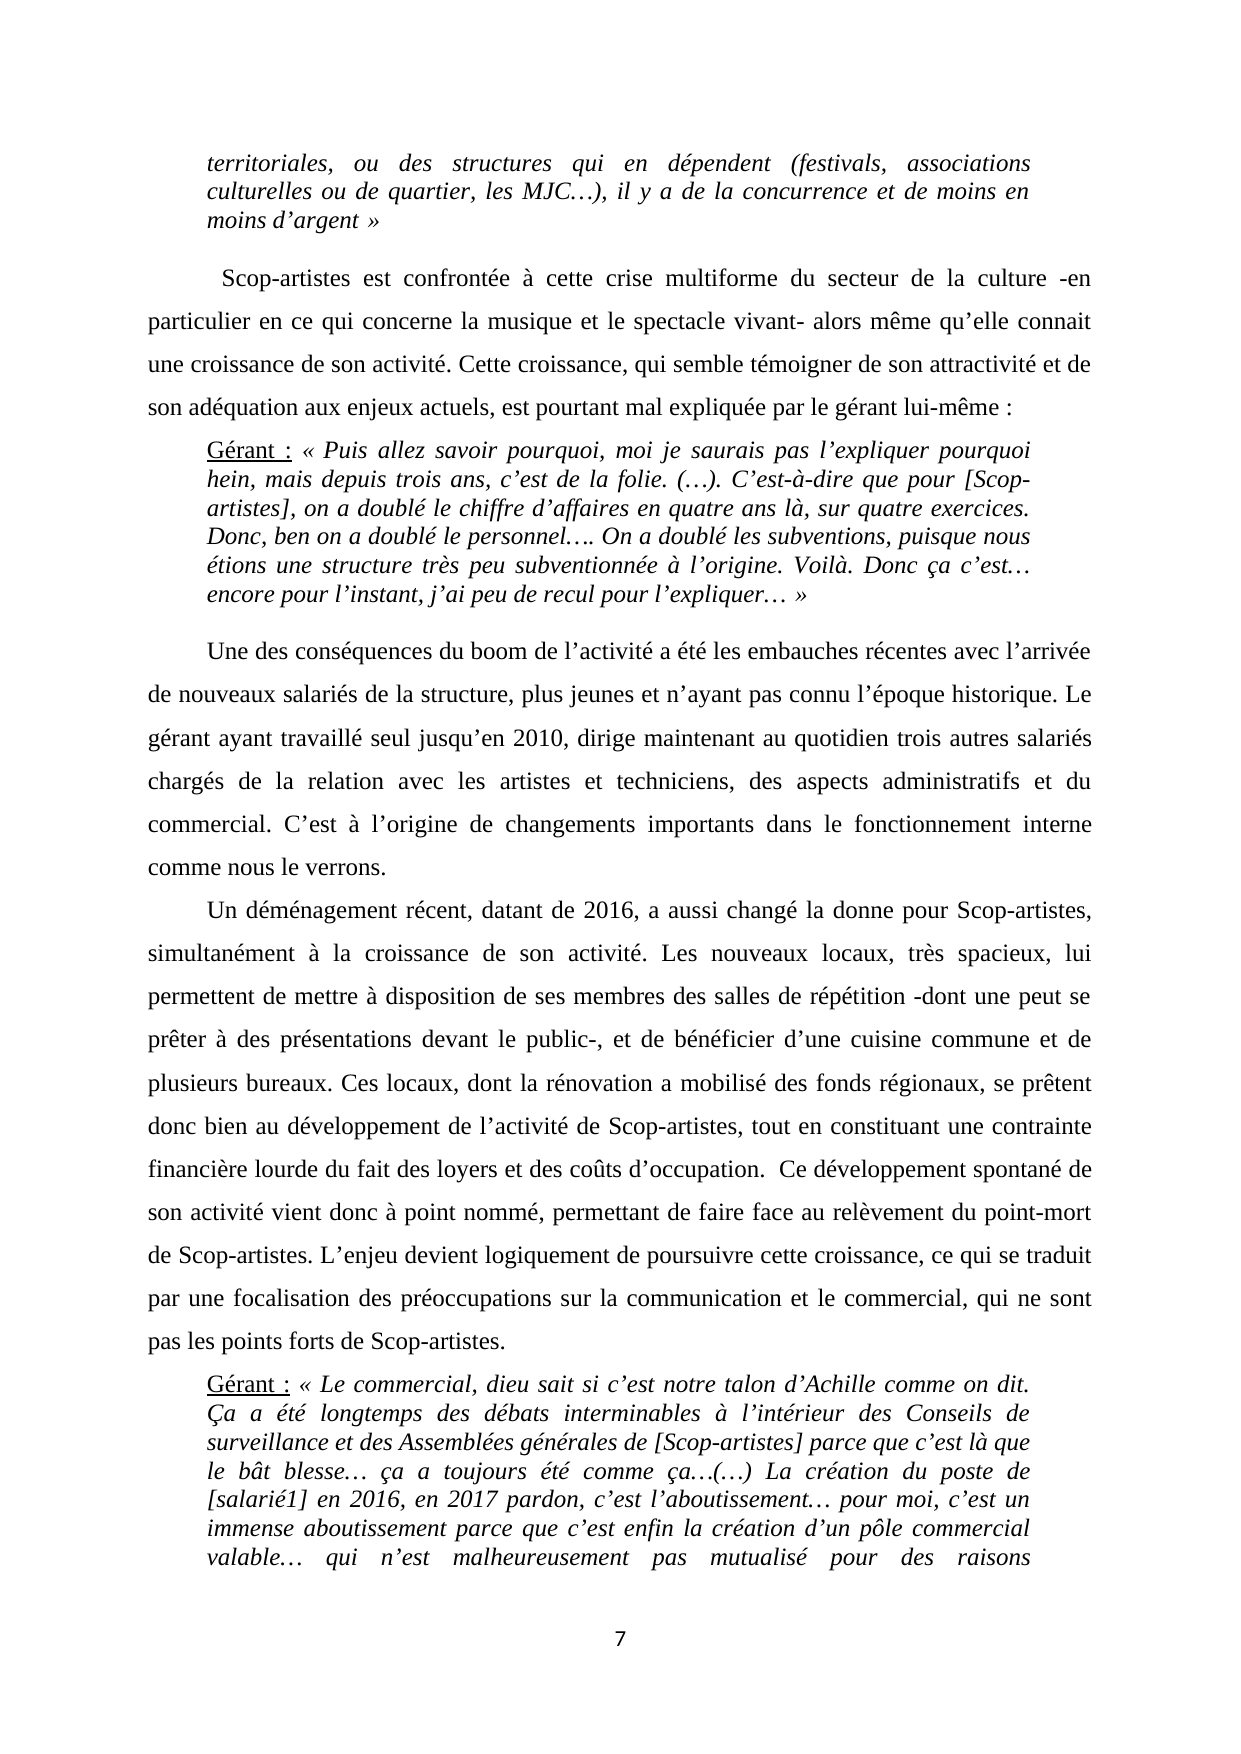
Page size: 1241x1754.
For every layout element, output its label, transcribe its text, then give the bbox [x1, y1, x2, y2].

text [207, 1369, 1033, 1571]
text Gérant : « Puis allez savoir pourquoi, moi je saurais pas l’expliquer pourquoi hein, mais depuis trois ans, c’est de la folie. (…). C’est-à-dire que pour [Scop-artistes], on a doublé le chiffre d’affaires en quatre ans là, sur quatre exercices. Donc, ben on a doublé le personnel…. On a doublé les subventions, puisque nous étions une structure très peu subventionnée à l’origine. Voilà. Donc ça c’est… encore pour l’instant, j’ai peu de recul pour l’expliquer… » [207, 435, 1033, 608]
text Scop-artistes est confrontée à cette crise multiforme du secteur de la culture -en particulier en ce qui concerne la musique et le spectacle vivant- alors même qu’elle connait une croissance de son activité. Cette croissance, qui semble témoigner de son attractivité et de son adéquation aux enjeux actuels, est pourtant mal expliquée par le gérant lui-même : [148, 263, 1093, 421]
text Un déménagement récent, datant de 2016, a aussi changé la donne pour Scop-artistes, simultanément à la croissance de son activité. Les nouveaux locaux, très spacieux, lui permettent de mettre à disposition de ses membres des salles de répétition -dont une peut se prêter à des présentations devant le public-, et de bénéficier d’une cuisine commune et de plusieurs bureaux. Ces locaux, dont la rénovation a mobilisé des fonds régionaux, se prêtent donc bien au développement de l’activité de Scop-artistes, tout en constituant une contrainte financière lourde du fait des loyers et des coûts d’occupation. Ce développement spontané de son activité vient donc à point nommé, permettant de faire face au relèvement du point-mort de Scop-artistes. L’enjeu devient logiquement de poursuivre cette croissance, ce qui se traduit par une focalisation des préoccupations sur la communication et le commercial, qui ne sont pas les points forts de Scop-artistes. [148, 895, 1093, 1355]
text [207, 148, 1033, 234]
text Une des conséquences du boom de l’activité a été les embauches récentes avec l’arrivée de nouveaux salariés de la structure, plus jeunes et n’ayant pas connu l’époque historique. Le gérant ayant travaillé seul jusqu’en 2010, dirige maintenant au quotidien trois autres salariés chargés de la relation avec les artistes et techniciens, des aspects administratifs et du commercial. C’est à l’origine de changements importants dans le fonctionnement interne comme nous le verrons. [148, 636, 1093, 881]
